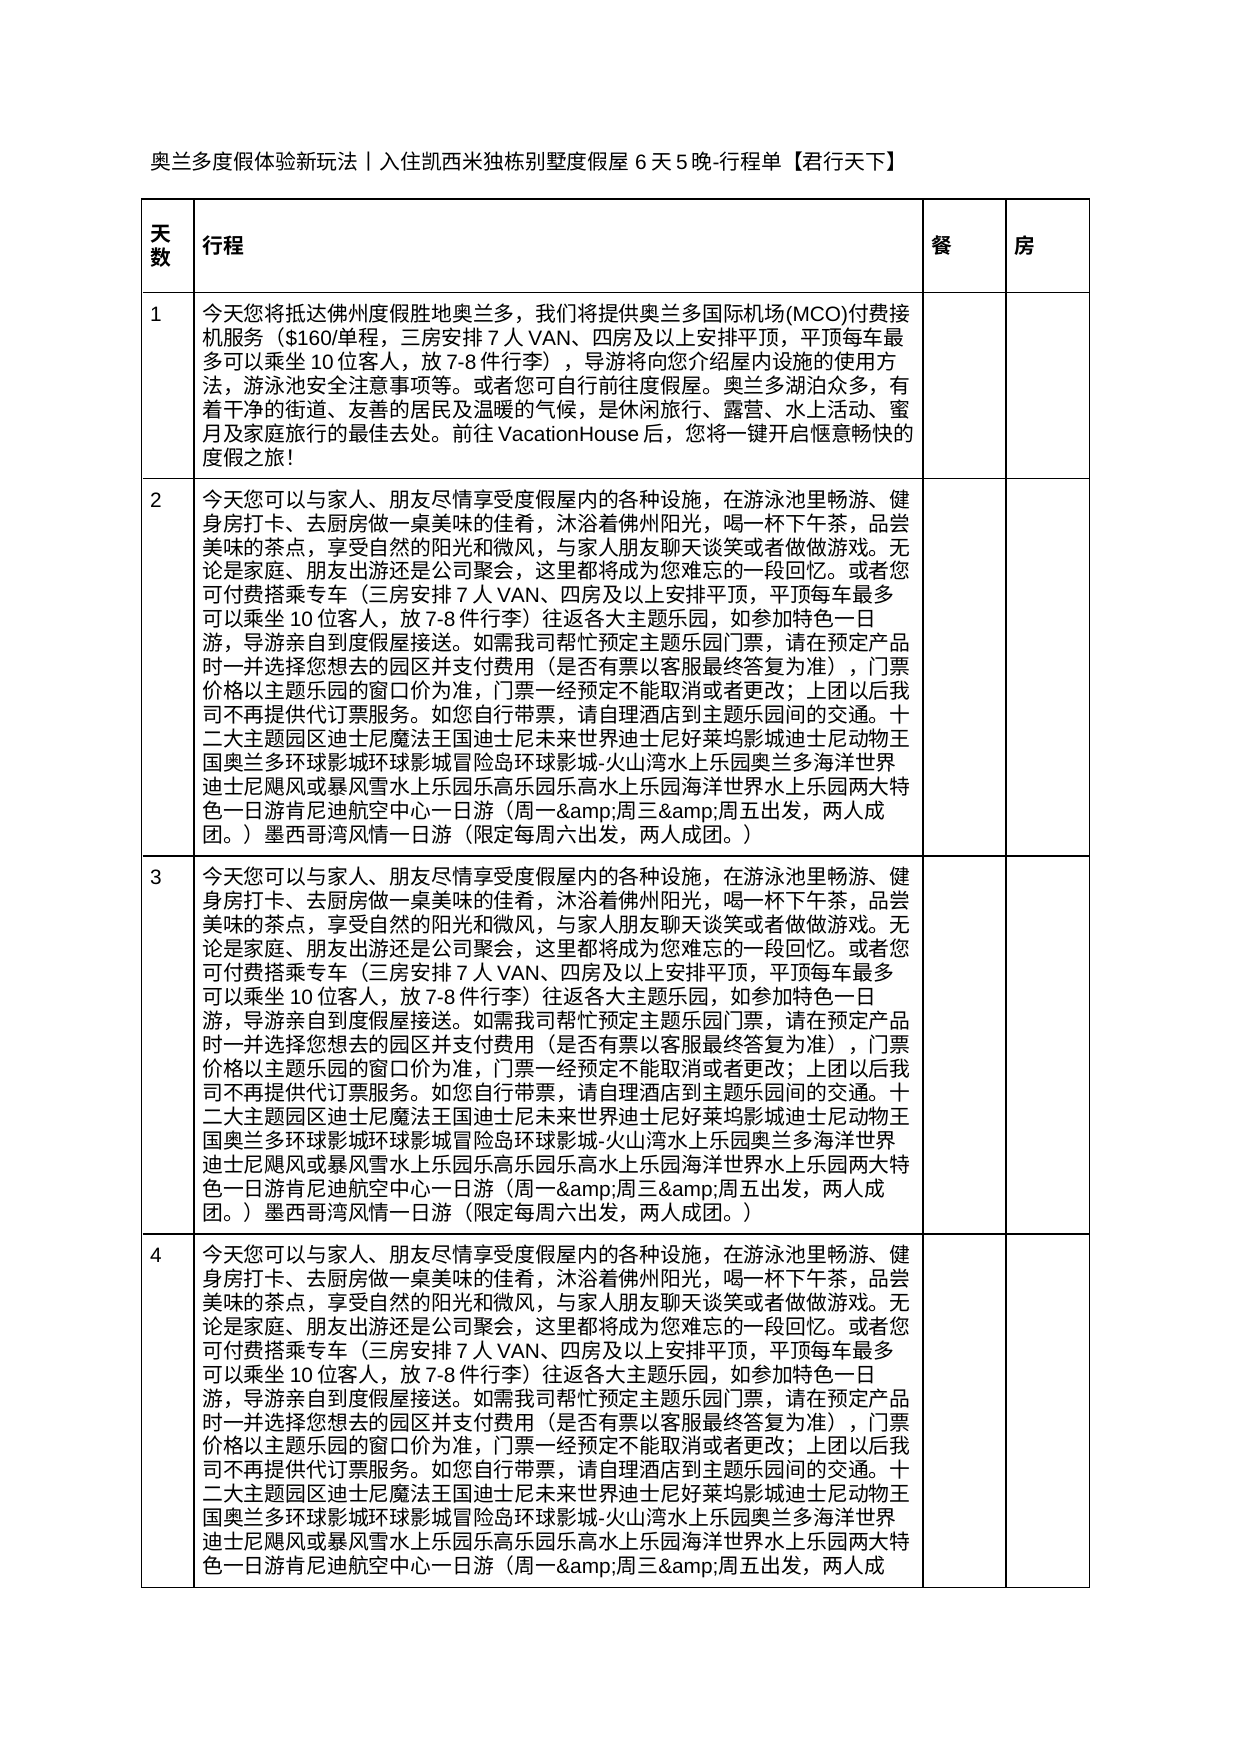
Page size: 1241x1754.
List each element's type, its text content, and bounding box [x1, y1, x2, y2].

table_cell [1007, 479, 1089, 855]
table_cell [1007, 293, 1089, 478]
text 奥兰多度假体验新玩法丨入住凯西米独栋别墅度假屋 6天5晚-行程单【君行天下】 [150, 150, 1090, 174]
table_cell 1 [142, 293, 193, 478]
table_header 行程 [195, 200, 922, 292]
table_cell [195, 1235, 922, 1586]
table_header 房 [1007, 200, 1089, 292]
table_cell 2 [142, 479, 193, 855]
table_cell [1007, 857, 1089, 1233]
table_cell [924, 857, 1005, 1233]
table_header 天数 [142, 200, 193, 292]
table_cell 今天您将抵达佛州度假胜地奥兰多，我们将提供奥兰多国际机场(MCO)付费接机服务（$160/单程，三房安排7人VAN、四房及以上安排平顶，平顶每车最多可以乘坐10位客人，放7-8件行李），导游将向您介绍屋内设施的使用方法，游泳池安全注意事项等。或者您可自行前往度假屋。奥兰多湖泊众多，有着干净的街道、友善的居民及温暖的气候，是休闲旅行、露营、水上活动、蜜月及家庭旅行的最佳去处。前往VacationHouse后，您将一键开启惬意畅快的度假之旅！ [195, 293, 922, 478]
table_cell [924, 479, 1005, 855]
table_header 餐 [924, 200, 1005, 292]
table_cell 3 [142, 856, 193, 1233]
table_cell [924, 293, 1005, 478]
table_cell 4 [142, 1234, 193, 1586]
table_cell [1007, 1235, 1089, 1586]
table_cell [924, 1235, 1005, 1586]
